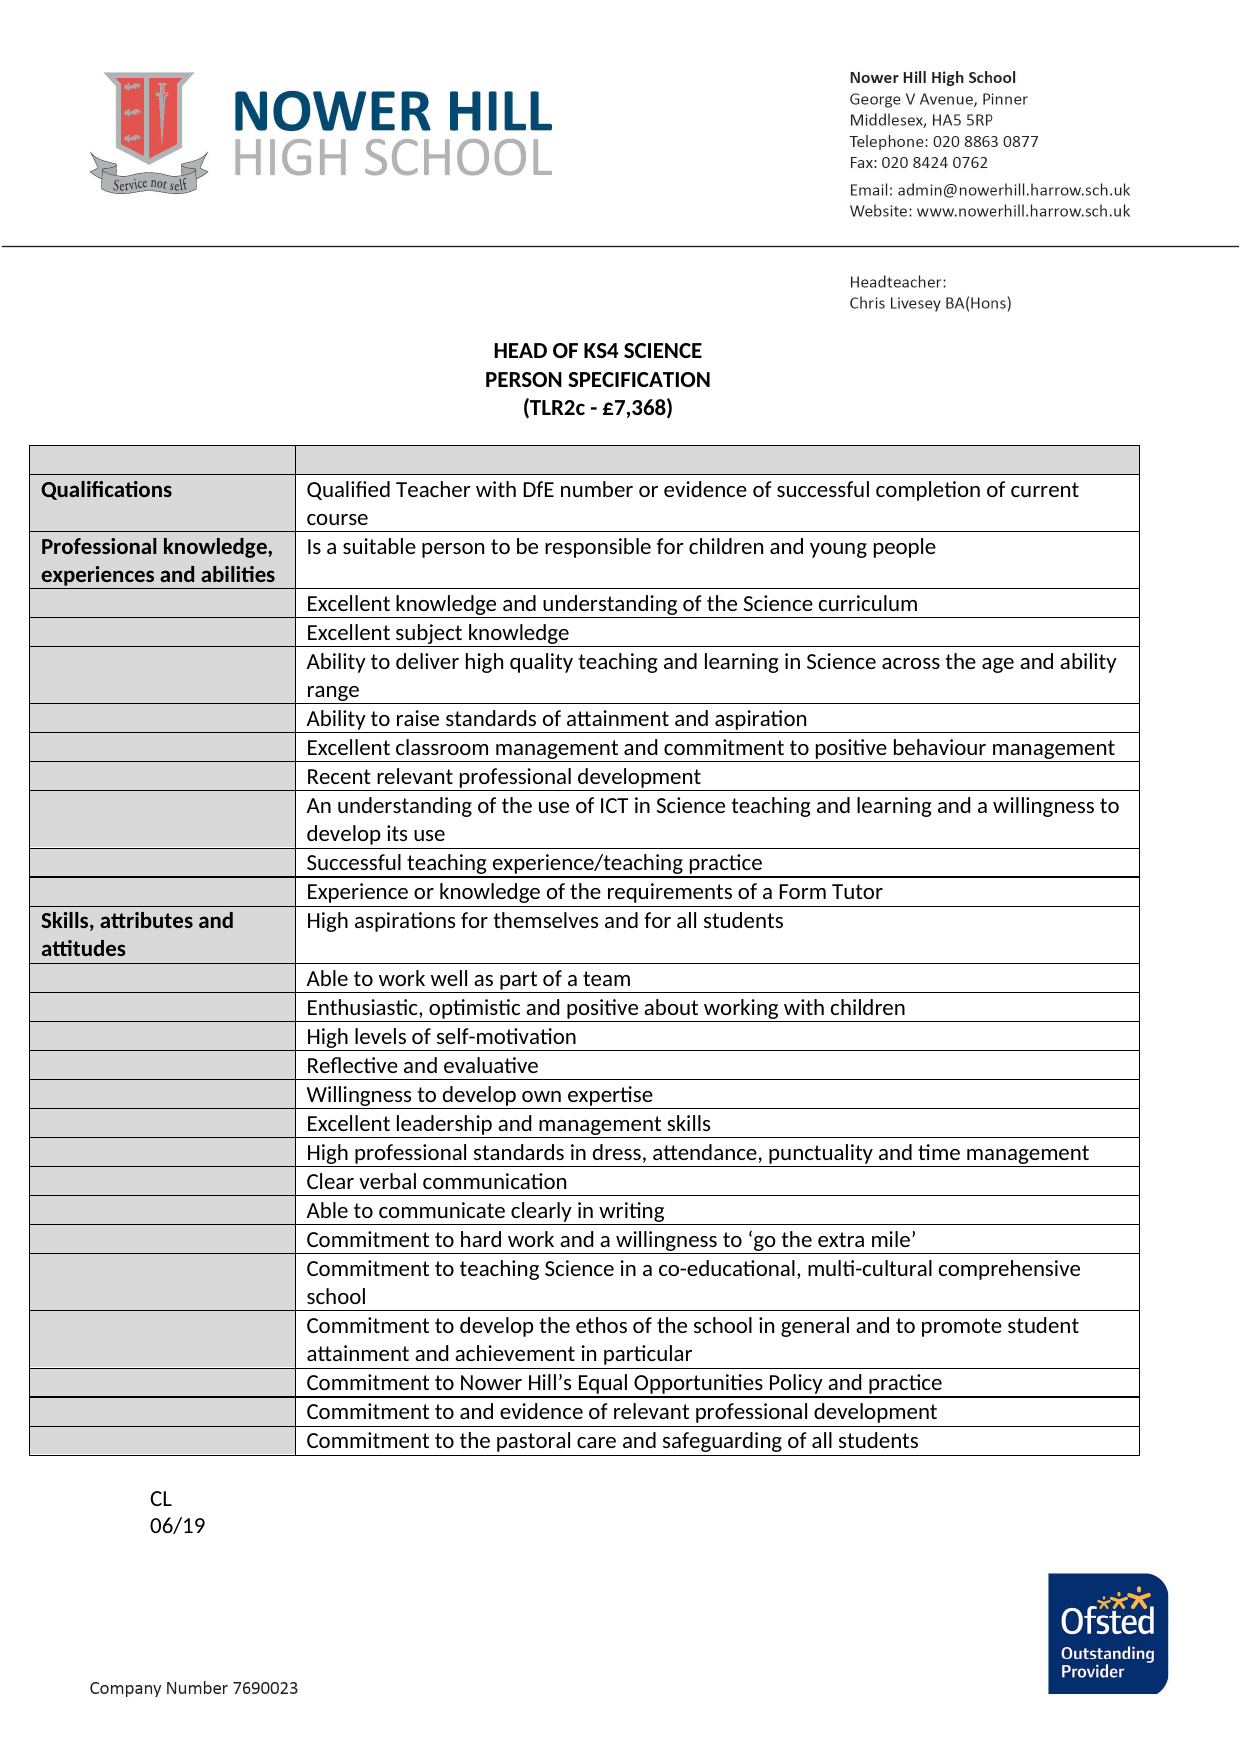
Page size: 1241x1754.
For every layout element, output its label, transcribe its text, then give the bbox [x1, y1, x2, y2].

table_cell [30, 1196, 295, 1224]
table_cell [30, 1427, 295, 1454]
table_header [30, 446, 295, 474]
table_cell Excellent subject knowledge [296, 618, 1139, 646]
table_cell [30, 1398, 295, 1426]
table_cell Is a suitable person to be responsible for children and young people [296, 532, 1139, 588]
table_cell Excellent leadership and management skills [296, 1109, 1139, 1137]
table_cell Willingness to develop own expertise [296, 1080, 1139, 1108]
table_cell Qualifications [30, 475, 295, 531]
table_cell [30, 1080, 295, 1108]
table_cell [30, 1022, 295, 1050]
table_cell [30, 1369, 295, 1396]
table_cell Enthusiastic, optimistic and positive about working with children [296, 993, 1139, 1021]
picture [1, 0, 1239, 314]
table_cell [30, 1138, 295, 1166]
table_cell Able to work well as part of a team [296, 964, 1139, 992]
table_cell [30, 1311, 295, 1367]
picture [1, 1568, 1239, 1754]
table_cell [30, 1109, 295, 1137]
table_cell Commitment to develop the ethos of the school in general and to promote student attainment and achievement in particular [296, 1311, 1139, 1367]
table_cell An understanding of the use of ICT in Science teaching and learning and a willingness to develop its use [296, 791, 1139, 847]
table_cell Able to communicate clearly in writing [296, 1196, 1139, 1224]
table_cell [30, 878, 295, 906]
table_cell Ability to raise standards of attainment and aspiration [296, 704, 1139, 732]
table_cell Reflective and evaluative [296, 1051, 1139, 1079]
table_cell Commitment to hard work and a willingness to ‘go the extra mile’ [296, 1225, 1139, 1253]
table_cell Experience or knowledge of the requirements of a Form Tutor [296, 878, 1139, 906]
table_cell [30, 791, 295, 847]
table_cell [30, 1167, 295, 1195]
text PERSON SPECIFICATION [106, 365, 1090, 393]
table_cell [30, 849, 295, 876]
table_cell Recent relevant professional development [296, 762, 1139, 790]
table_cell [30, 993, 295, 1021]
table_cell [30, 1225, 295, 1253]
table_cell Qualified Teacher with DfE number or evidence of successful completion of current course [296, 475, 1139, 531]
table_cell [30, 618, 295, 646]
table_cell Commitment to teaching Science in a co-educational, multi-cultural comprehensive school [296, 1254, 1139, 1310]
table_cell [30, 1051, 295, 1079]
text CL [150, 1484, 1090, 1512]
table_cell Clear verbal communication [296, 1167, 1139, 1195]
text HEAD OF KS4 SCIENCE [106, 337, 1090, 365]
table_cell [30, 704, 295, 732]
text (TLR2c - £7,368) [106, 393, 1090, 421]
table_cell [30, 1254, 295, 1310]
table_cell [30, 589, 295, 617]
table_cell High levels of self-motivation [296, 1022, 1139, 1050]
table_cell Professional knowledge, experiences and abilities [30, 532, 295, 588]
table_cell [30, 733, 295, 761]
table_cell Ability to deliver high quality teaching and learning in Science across the age and ability range [296, 647, 1139, 703]
table_cell High aspirations for themselves and for all students [296, 907, 1139, 963]
table_cell Successful teaching experience/teaching practice [296, 849, 1139, 876]
text 06/19 [150, 1512, 1090, 1540]
table_cell [30, 647, 295, 703]
table_cell Commitment to and evidence of relevant professional development [296, 1398, 1139, 1426]
table_cell Excellent classroom management and commitment to positive behaviour management [296, 733, 1139, 761]
table_cell [30, 964, 295, 992]
table_header [296, 446, 1139, 474]
table_cell [30, 762, 295, 790]
table_cell Skills, attributes and attitudes [30, 907, 295, 963]
table_cell Commitment to Nower Hill’s Equal Opportunities Policy and practice [296, 1369, 1139, 1396]
table_cell Excellent knowledge and understanding of the Science curriculum [296, 589, 1139, 617]
table_cell Commitment to the pastoral care and safeguarding of all students [296, 1427, 1139, 1454]
table_cell High professional standards in dress, attendance, punctuality and time management [296, 1138, 1139, 1166]
